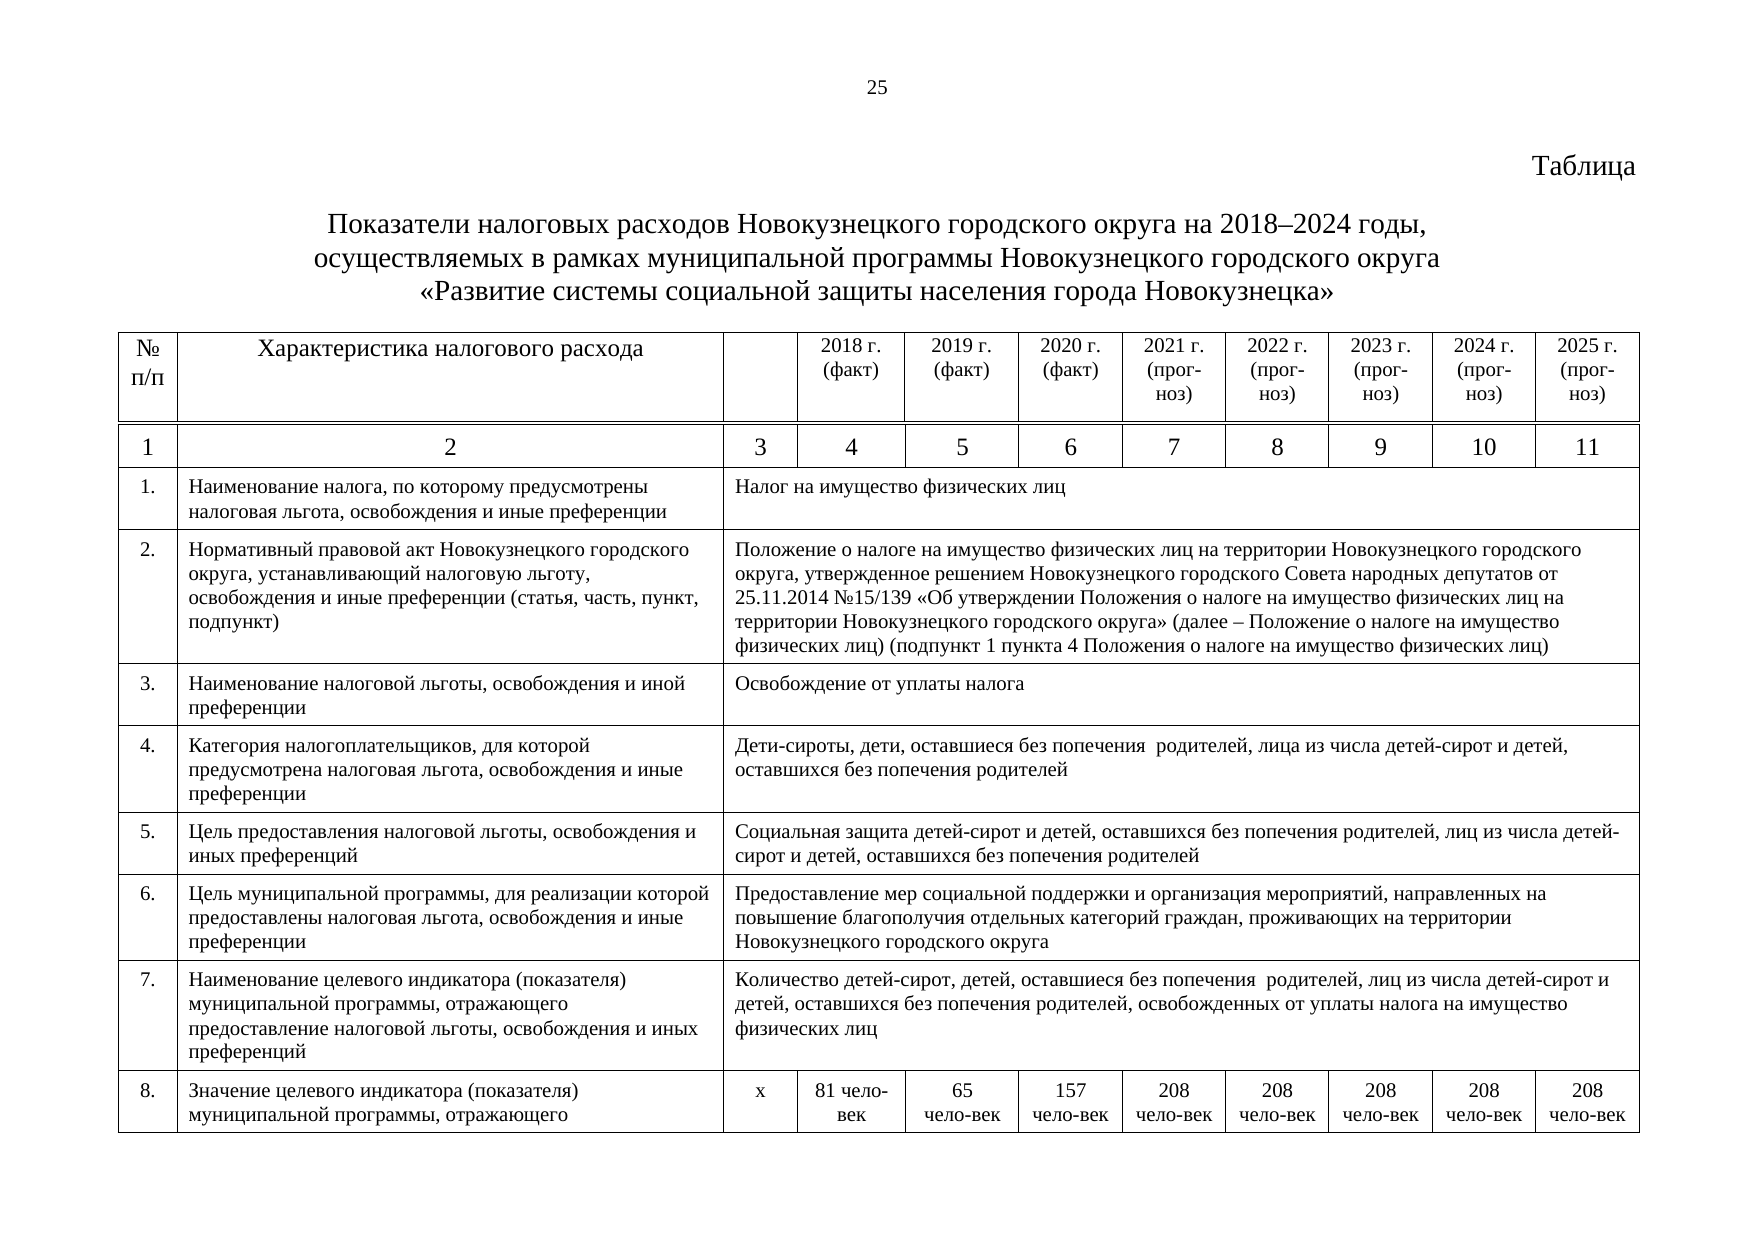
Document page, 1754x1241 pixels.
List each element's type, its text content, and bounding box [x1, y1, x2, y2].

table_cell Количество детей-сирот, детей, оставшиеся без попечения родителей, лиц из числа детей-сирот и детей, оставшихся без попечения родителей, освобожденных от уплаты налога на имущество физических лиц [724, 961, 1639, 1070]
table_cell Предоставление мер социальной поддержки и организация мероприятий, направленных на повышение благополучия отдельных категорий граждан, проживающих на территории Новокузнецкого городского округа [724, 875, 1639, 960]
table_cell 2. [119, 530, 177, 663]
table_cell 8. [119, 1071, 177, 1132]
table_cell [178, 1071, 723, 1132]
table_cell 1. [119, 468, 177, 529]
table_cell Социальная защита детей-сирот и детей, оставшихся без попечения родителей, лиц из числа детей-сирот и детей, оставшихся без попечения родителей [724, 813, 1639, 874]
table_header № п/п [119, 333, 177, 421]
table_header Характеристика налогового расхода [178, 333, 723, 421]
table_header 8 [1226, 425, 1328, 467]
table_cell х [724, 1071, 797, 1132]
table_header 2023 г. (прог-ноз) [1329, 333, 1432, 421]
table_header 4 [798, 425, 905, 467]
table_cell Налог на имущество физических лиц [724, 468, 1639, 529]
table_cell 6. [119, 875, 177, 960]
table_cell Наименование целевого индикатора (показателя) муниципальной программы, отражающего предоставление налоговой льготы, освобождения и иных преференций [178, 961, 723, 1070]
table_header 6 [1019, 425, 1122, 467]
table_cell 208 чело-век [1226, 1071, 1328, 1132]
table_cell 7. [119, 961, 177, 1070]
table_header 10 [1433, 425, 1535, 467]
table_cell 208 чело-век [1433, 1071, 1535, 1132]
table_header 1 [119, 425, 177, 467]
table_header 2 [178, 425, 723, 467]
table_header 2020 г. (факт) [1019, 333, 1122, 421]
table_cell Категория налогоплательщиков, для которой предусмотрена налоговая льгота, освобождения и иные преференции [178, 726, 723, 812]
table_cell 157 чело-век [1019, 1071, 1122, 1132]
table_header 9 [1329, 425, 1432, 467]
table_cell Освобождение от уплаты налога [724, 664, 1639, 725]
table_cell Нормативный правовой акт Новокузнецкого городского округа, устанавливающий налоговую льготу, освобождения и иные преференции (статья, часть, пункт, подпункт) [178, 530, 723, 663]
table_cell 4. [119, 726, 177, 812]
table_cell 5. [119, 813, 177, 874]
table_cell Цель предоставления налоговой льготы, освобождения и иных преференций [178, 813, 723, 874]
table_cell Цель муниципальной программы, для реализации которой предоставлены налоговая льгота, освобождения и иные преференции [178, 875, 723, 960]
title Показатели налоговых расходов Новокузнецкого городского округа на 2018–2024 годы, осуществляемых в рамках муниципальной программы Новокузнецкого городского округа «Развитие системы социальной защиты населения города Новокузнецка» [118, 206, 1636, 307]
table_header 2019 г. (факт) [905, 333, 1018, 421]
table_header 11 [1536, 425, 1639, 467]
table_header 2024 г. (прог-ноз) [1433, 333, 1535, 421]
table_cell 65 чело-век [906, 1071, 1018, 1132]
table_cell Наименование налога, по которому предусмотрены налоговая льгота, освобождения и иные преференции [178, 468, 723, 529]
table_header [724, 333, 797, 421]
table_cell 208 чело-век [1329, 1071, 1432, 1132]
table_cell Наименование налоговой льготы, освобождения и иной преференции [178, 664, 723, 725]
table_header 2021 г. (прог-ноз) [1123, 333, 1225, 421]
table_header 3 [724, 425, 797, 467]
table_cell Дети-сироты, дети, оставшиеся без попечения родителей, лица из числа детей-сирот и детей, оставшихся без попечения родителей [724, 726, 1639, 812]
table_header 2022 г. (прог-ноз) [1226, 333, 1328, 421]
table_header 2018 г. (факт) [798, 333, 904, 421]
table_header 5 [906, 425, 1018, 467]
title Таблица [118, 148, 1636, 181]
table_header 2025 г. (прог-ноз) [1536, 333, 1639, 421]
table_cell 208 чело-век [1536, 1071, 1639, 1132]
table_cell 81 чело-век [798, 1071, 905, 1132]
table_header 7 [1123, 425, 1225, 467]
table_cell Положение о налоге на имущество физических лиц на территории Новокузнецкого городского округа, утвержденное решением Новокузнецкого городского Совета народных депутатов от 25.11.2014 №15/139 «Об утверждении Положения о налоге на имущество физических лиц на территории Новокузнецкого городского округа» (далее – Положение о налоге на имущество физических лиц) (подпункт 1 пункта 4 Положения о налоге на имущество физических лиц) [724, 530, 1639, 663]
table_cell 208 чело-век [1123, 1071, 1225, 1132]
table_cell 3. [119, 664, 177, 725]
